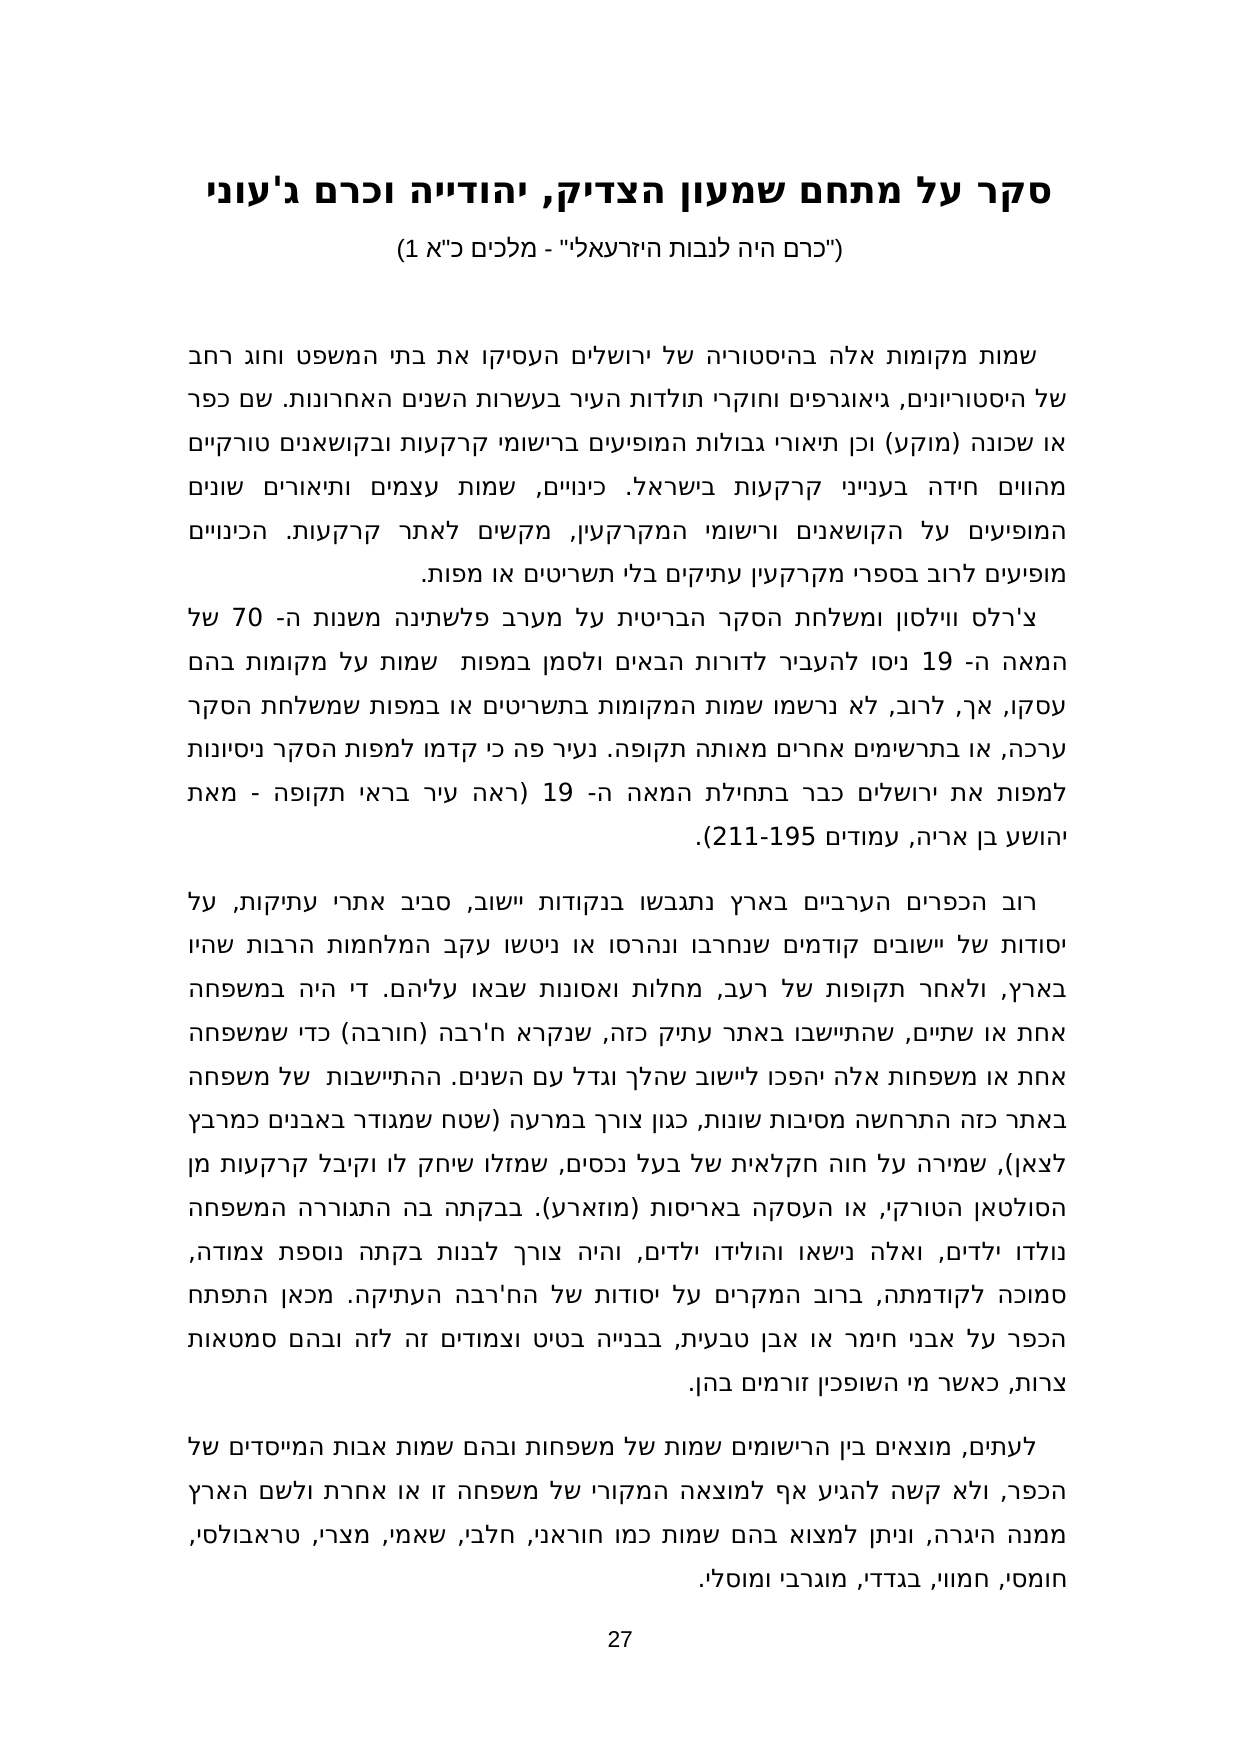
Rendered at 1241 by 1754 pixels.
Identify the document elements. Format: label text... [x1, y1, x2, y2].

subtitle סקר על מתחם שמעון הצדיק, יהודייה וכרם ג'עוני [187, 168, 1053, 212]
text לעתים, מוצאים בין הרישומים שמות של משפחות ובהם שמות אבות המייסדים של הכפר, ולא קשה להגיע אף למוצאה המקורי של משפחה זו או אחרת ולשם הארץ ממנה היגרה, וניתן למצוא בהם שמות כמו חוראני, חלבי, שאמי, מצרי, טראבולסי, חומסי, חמווי, בגדדי, מוגרבי ומוסלי. [187, 1432, 1068, 1593]
text שמות מקומות אלה בהיסטוריה של ירושלים העסיקו את בתי המשפט וחוג רחב של היסטוריונים, גיאוגרפים וחוקרי תולדות העיר בעשרות השנים האחרונות. שם כפר או שכונה (מוקע) וכן תיאורי גבולות המופיעים ברישומי קרקעות ובקושאנים טורקיים מהווים חידה בענייני קרקעות בישראל. כינויים, שמות עצמים ותיאורים שונים המופיעים על הקושאנים ורישומי המקרקעין, מקשים לאתר קרקעות. הכינויים מופיעים לרוב בספרי מקרקעין עתיקים בלי תשריטים או מפות. [187, 341, 1068, 589]
text צ'רלס ווילסון ומשלחת הסקר הבריטית על מערב פלשתינה משנות ה- 70 של המאה ה- 19 ניסו להעביר לדורות הבאים ולסמן במפות שמות על מקומות בהם עסקו, אך, לרוב, לא נרשמו שמות המקומות בתשריטים או במפות שמשלחת הסקר ערכה, או בתרשימים אחרים מאותה תקופה. נעיר פה כי קדמו למפות הסקר ניסיונות למפות את ירושלים כבר בתחילת המאה ה- 19 (ראה עיר בראי תקופה - מאת יהושע בן אריה, עמודים 211-195). [187, 603, 1068, 851]
text ("כרם היה לנבות היזרעאלי" - מלכים כ"א 1) [187, 234, 1053, 263]
text רוב הכפרים הערביים בארץ נתגבשו בנקודות יישוב, סביב אתרי עתיקות, על יסודות של יישובים קודמים שנחרבו ונהרסו או ניטשו עקב המלחמות הרבות שהיו בארץ, ולאחר תקופות של רעב, מחלות ואסונות שבאו עליהם. די היה במשפחה אחת או שתיים, שהתיישבו באתר עתיק כזה, שנקרא ח'רבה (חורבה) כדי שמשפחה אחת או משפחות אלה יהפכו ליישוב שהלך וגדל עם השנים. ההתיישבות של משפחה באתר כזה התרחשה מסיבות שונות, כגון צורך במרעה (שטח שמגודר באבנים כמרבץ לצאן), שמירה על חוה חקלאית של בעל נכסים, שמזלו שיחק לו וקיבל קרקעות מן הסולטאן הטורקי, או העסקה באריסות (מוזארע). בבקתה בה התגוררה המשפחה נולדו ילדים, ואלה נישאו והולידו ילדים, והיה צורך לבנות בקתה נוספת צמודה, סמוכה לקודמתה, ברוב המקרים על יסודות של הח'רבה העתיקה. מכאן התפתח הכפר על אבני חימר או אבן טבעית, בבנייה בטיט וצמודים זה לזה ובהם סמטאות צרות, כאשר מי השופכין זורמים בהן. [187, 887, 1068, 1397]
